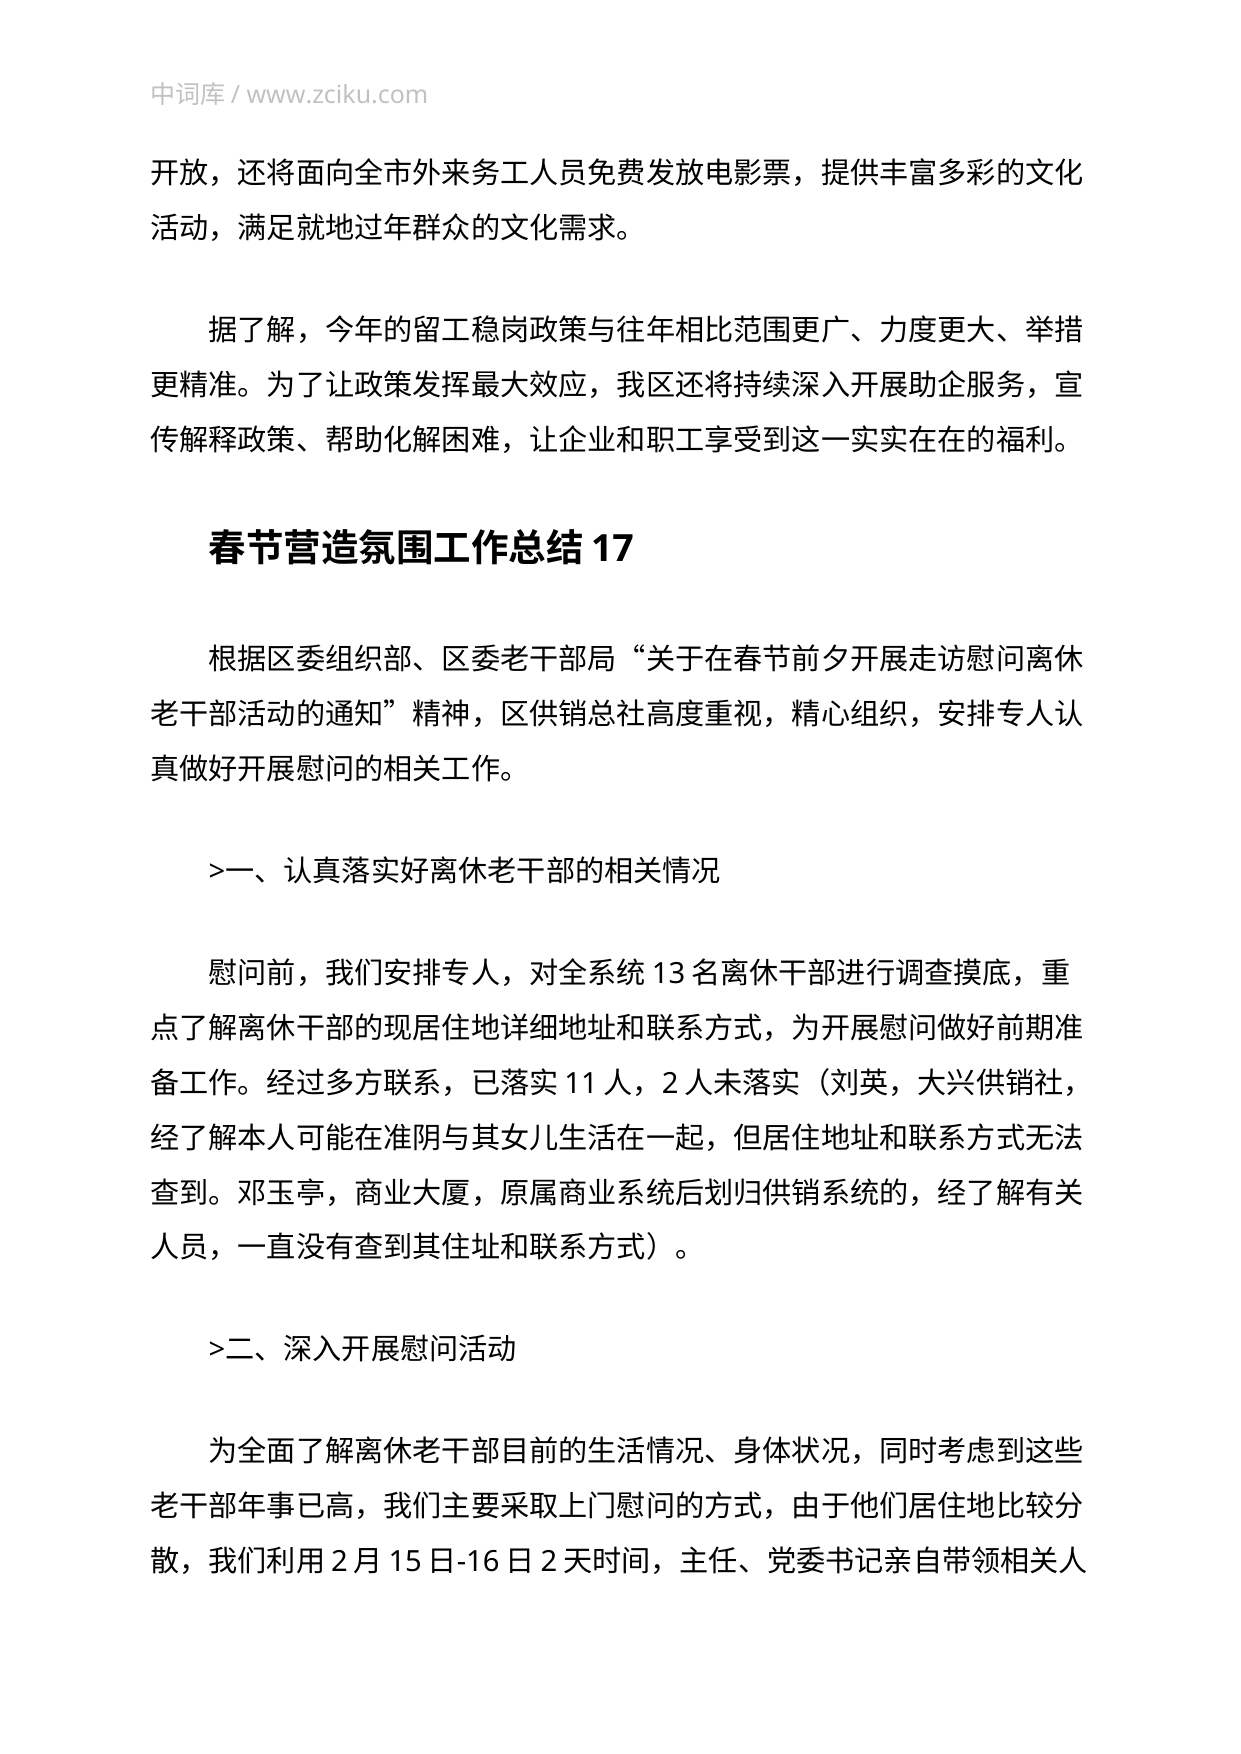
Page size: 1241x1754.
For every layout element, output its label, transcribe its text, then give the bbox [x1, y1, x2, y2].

text 根据区委组织部、区委老干部局“关于在春节前夕开展走访慰问离休老干部活动的通知”精神，区供销总社高度重视，精心组织，安排专人认真做好开展慰问的相关工作。 [150, 636, 1090, 788]
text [150, 150, 1090, 247]
text >二、深入开展慰问活动 [150, 1326, 1090, 1368]
text >一、认真落实好离休老干部的相关情况 [150, 847, 1090, 890]
text 慰问前，我们安排专人，对全系统13名离休干部进行调查摸底，重点了解离休干部的现居住地详细地址和联系方式，为开展慰问做好前期准备工作。经过多方联系，已落实11人，2人未落实（刘英，大兴供销社，经了解本人可能在准阴与其女儿生活在一起，但居住地址和联系方式无法查到。邓玉亭，商业大厦，原属商业系统后划归供销系统的，经了解有关人员，一直没有查到其住址和联系方式）。 [150, 949, 1090, 1266]
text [150, 1428, 1090, 1580]
text 据了解，今年的留工稳岗政策与往年相比范围更广、力度更大、举措更精准。为了让政策发挥最大效应，我区还将持续深入开展助企服务，宣传解释政策、帮助化解困难，让企业和职工享受到这一实实在在的福利。 [150, 307, 1090, 459]
text 春节营造氛围工作总结17 [150, 518, 1090, 573]
